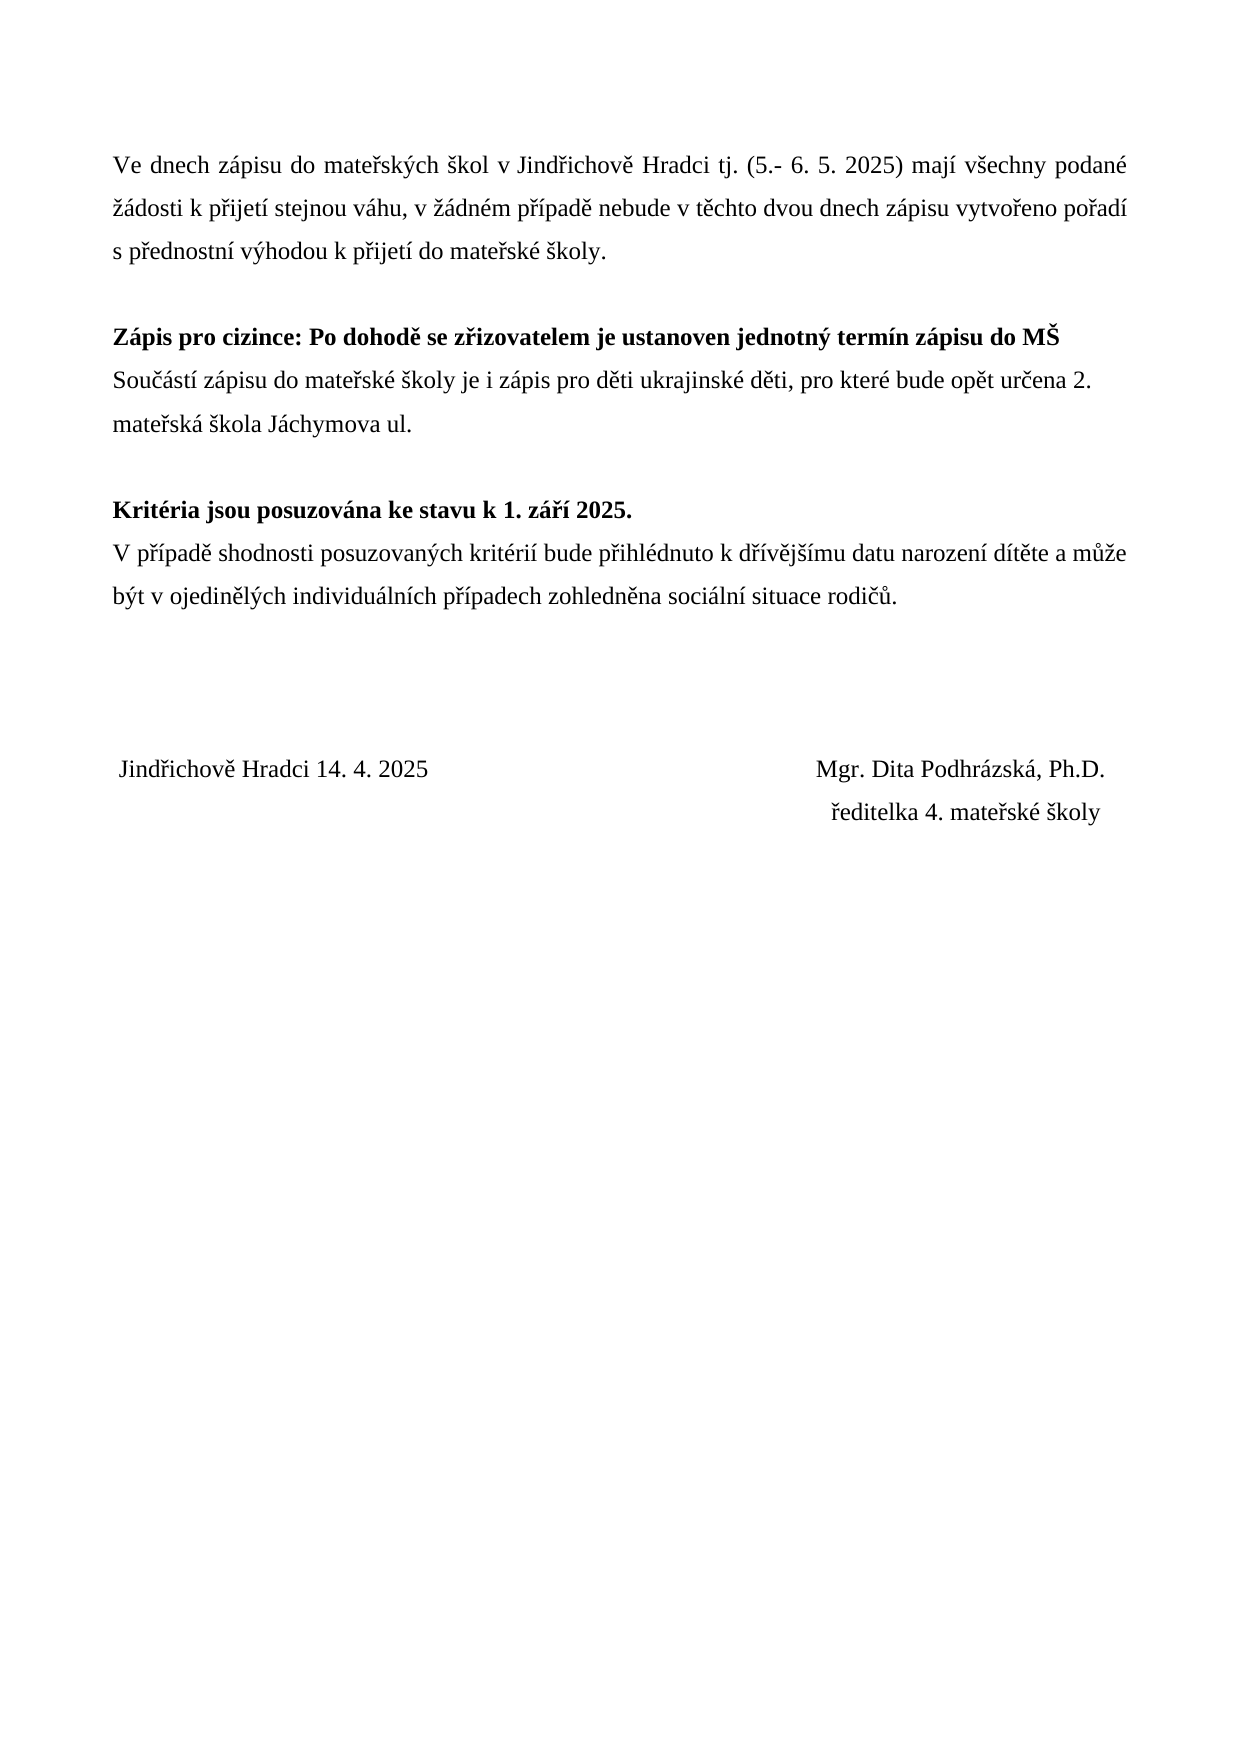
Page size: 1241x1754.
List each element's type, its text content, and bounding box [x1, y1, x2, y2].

text Kritéria jsou posuzována ke stavu k 1. září 2025. [112, 495, 1128, 524]
text Součástí zápisu do mateřské školy je i zápis pro děti ukrajinské děti, pro které bude opět určena 2. mateřská škola Jáchymova ul. [112, 366, 1128, 437]
text Ve dnech zápisu do mateřských škol v Jindřichově Hradci tj. (5.- 6. 5. 2025) mají všechny podané žádosti k přijetí stejnou váhu, v žádném případě nebude v těchto dvou dnech zápisu vytvořeno pořadí s přednostní výhodou k přijetí do mateřské školy. [112, 150, 1128, 265]
text ředitelka 4. mateřské školy [112, 797, 1128, 826]
text Zápis pro cizince: Po dohodě se zřizovatelem je ustanoven jednotný termín zápisu do MŠ [112, 322, 1128, 351]
text V případě shodnosti posuzovaných kritérií bude přihlédnuto k dřívějšímu datu narození dítěte a může být v ojedinělých individuálních případech zohledněna sociální situace rodičů. [112, 538, 1128, 610]
text Jindřichově Hradci 14. 4. 2025 Mgr. Dita Podhrázská, Ph.D. [112, 754, 1128, 782]
